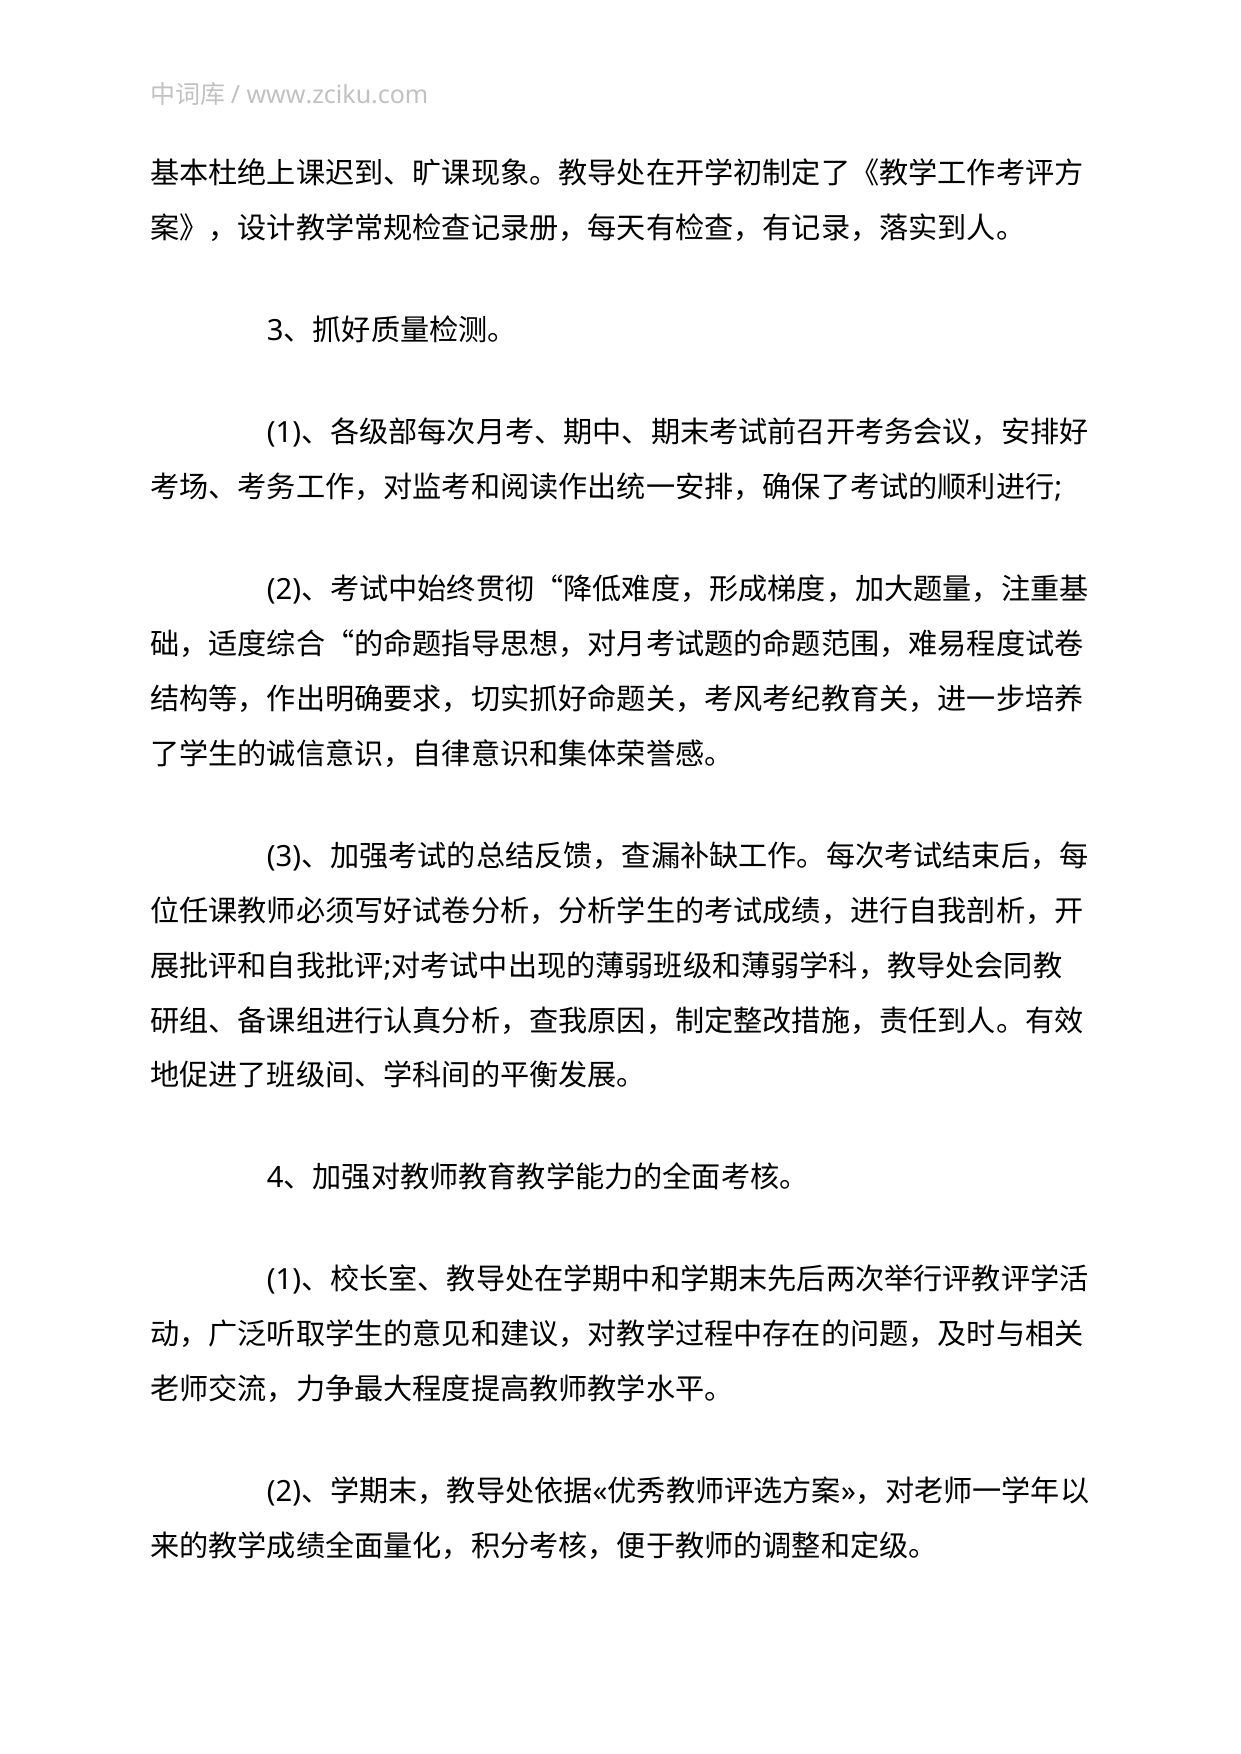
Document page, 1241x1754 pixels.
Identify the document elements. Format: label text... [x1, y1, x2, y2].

text (2)、考试中始终贯彻“降低难度，形成梯度，加大题量，注重基础，适度综合“的命题指导思想，对月考试题的命题范围，难易程度试卷结构等，作出明确要求，切实抓好命题关，考风考纪教育关，进一步培养了学生的诚信意识，自律意识和集体荣誉感。 [150, 566, 1090, 773]
text (2)、学期末，教导处依据«优秀教师评选方案»，对老师一学年以来的教学成绩全面量化，积分考核，便于教师的调整和定级。 [150, 1467, 1090, 1565]
text (1)、各级部每次月考、期中、期末考试前召开考务会议，安排好考场、考务工作，对监考和阅读作出统一安排，确保了考试的顺利进行; [150, 409, 1090, 506]
text 3、抓好质量检测。 [150, 307, 1090, 349]
text (1)、校长室、教导处在学期中和学期末先后两次举行评教评学活动，广泛听取学生的意见和建议，对教学过程中存在的问题，及时与相关老师交流，力争最大程度提高教师教学水平。 [150, 1256, 1090, 1408]
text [150, 150, 1090, 247]
text 4、加强对教师教育教学能力的全面考核。 [150, 1154, 1090, 1196]
text (3)、加强考试的总结反馈，查漏补缺工作。每次考试结束后，每位任课教师必须写好试卷分析，分析学生的考试成绩，进行自我剖析，开展批评和自我批评;对考试中出现的薄弱班级和薄弱学科，教导处会同教研组、备课组进行认真分析，查我原因，制定整改措施，责任到人。有效地促进了班级间、学科间的平衡发展。 [150, 832, 1090, 1094]
